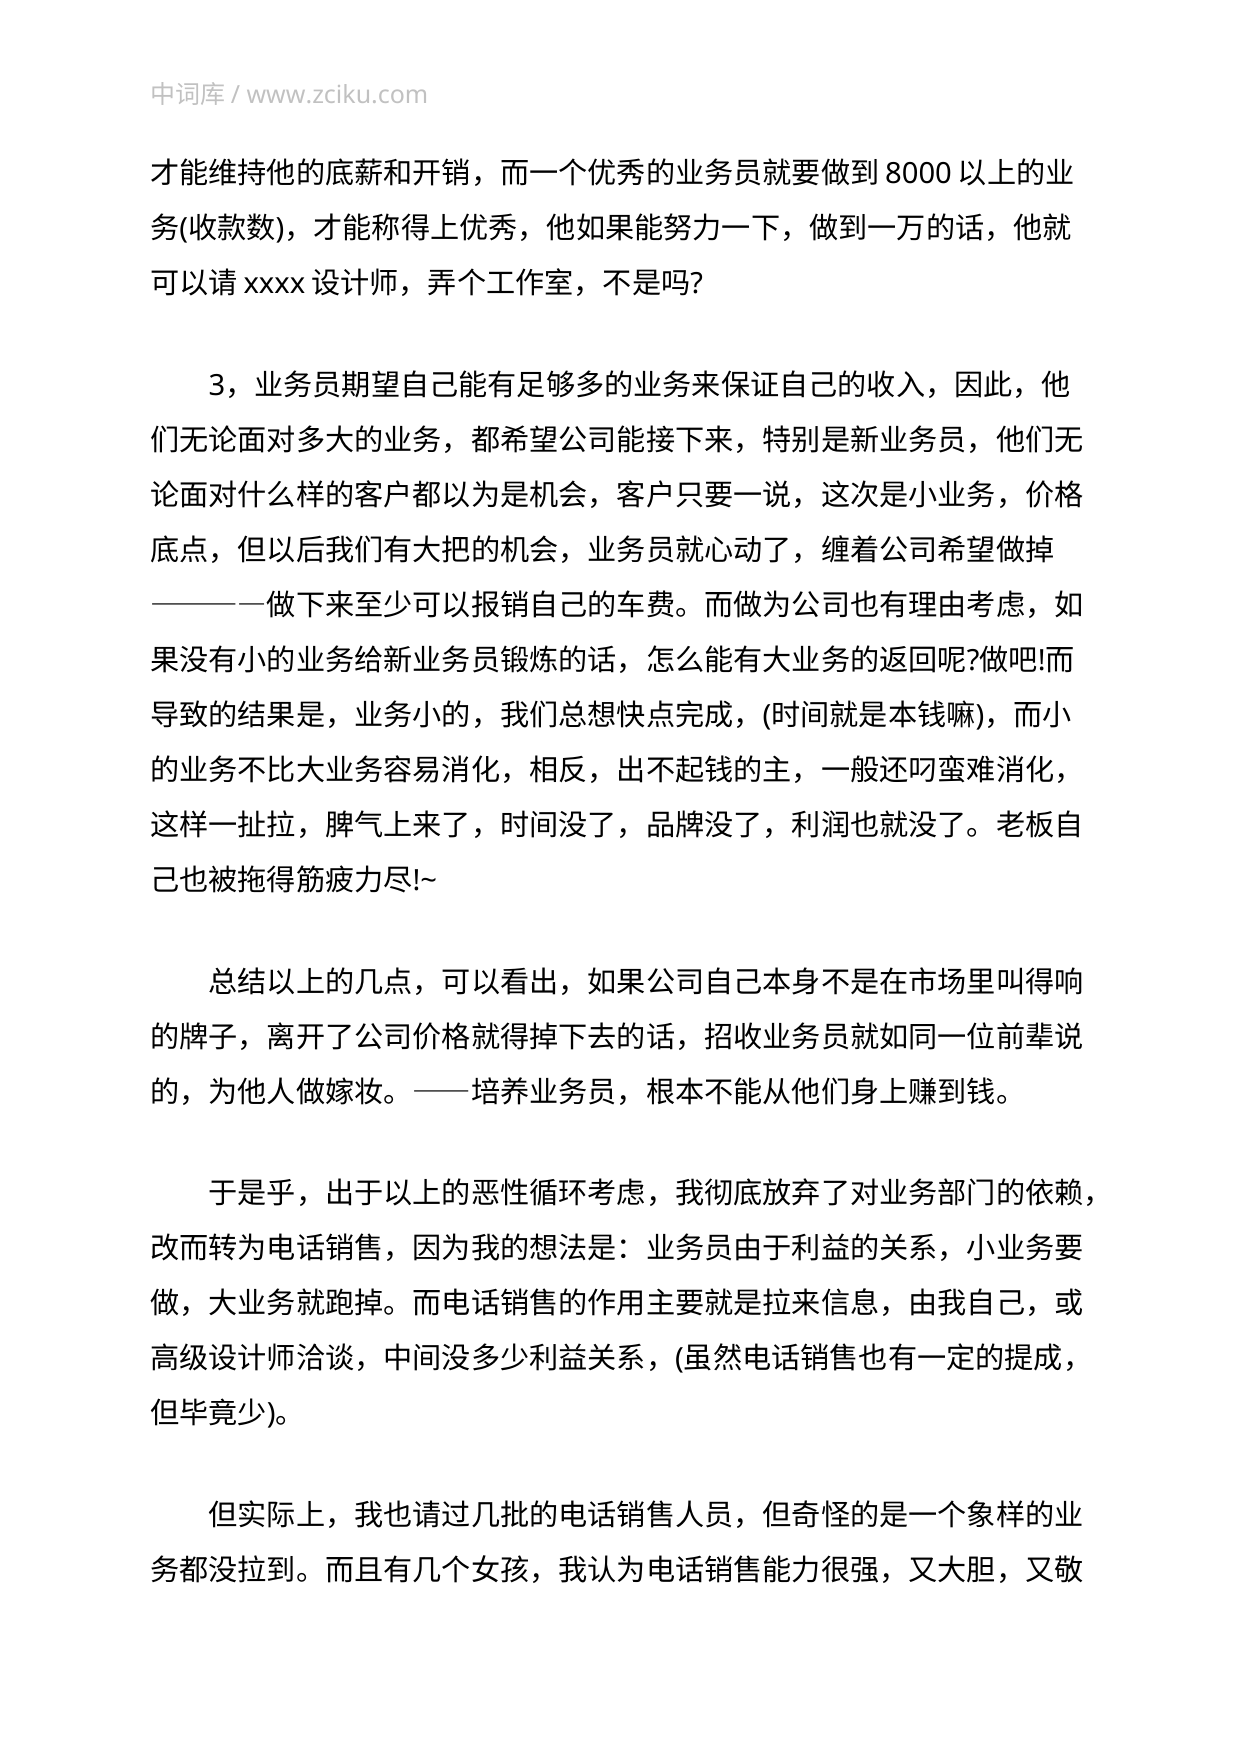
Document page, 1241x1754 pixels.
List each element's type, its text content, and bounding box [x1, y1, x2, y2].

text 总结以上的几点，可以看出，如果公司自己本身不是在市场里叫得响的牌子，离开了公司价格就得掉下去的话，招收业务员就如同一位前辈说的，为他人做嫁妆。——培养业务员，根本不能从他们身上赚到钱。 [150, 958, 1090, 1110]
text 于是乎，出于以上的恶性循环考虑，我彻底放弃了对业务部门的依赖，改而转为电话销售，因为我的想法是：业务员由于利益的关系，小业务要做，大业务就跑掉。而电话销售的作用主要就是拉来信息，由我自己，或高级设计师洽谈，中间没多少利益关系，(虽然电话销售也有一定的提成，但毕竟少)。 [150, 1170, 1090, 1432]
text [150, 1492, 1090, 1589]
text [150, 150, 1090, 302]
text 3，业务员期望自己能有足够多的业务来保证自己的收入，因此，他们无论面对多大的业务，都希望公司能接下来，特别是新业务员，他们无论面对什么样的客户都以为是机会，客户只要一说，这次是小业务，价格底点，但以后我们有大把的机会，业务员就心动了，缠着公司希望做掉————做下来至少可以报销自己的车费。而做为公司也有理由考虑，如果没有小的业务给新业务员锻炼的话，怎么能有大业务的返回呢?做吧!而导致的结果是，业务小的，我们总想快点完成，(时间就是本钱嘛)，而小的业务不比大业务容易消化，相反，出不起钱的主，一般还叼蛮难消化，这样一扯拉，脾气上来了，时间没了，品牌没了，利润也就没了。老板自己也被拖得筋疲力尽!~ [150, 362, 1090, 899]
